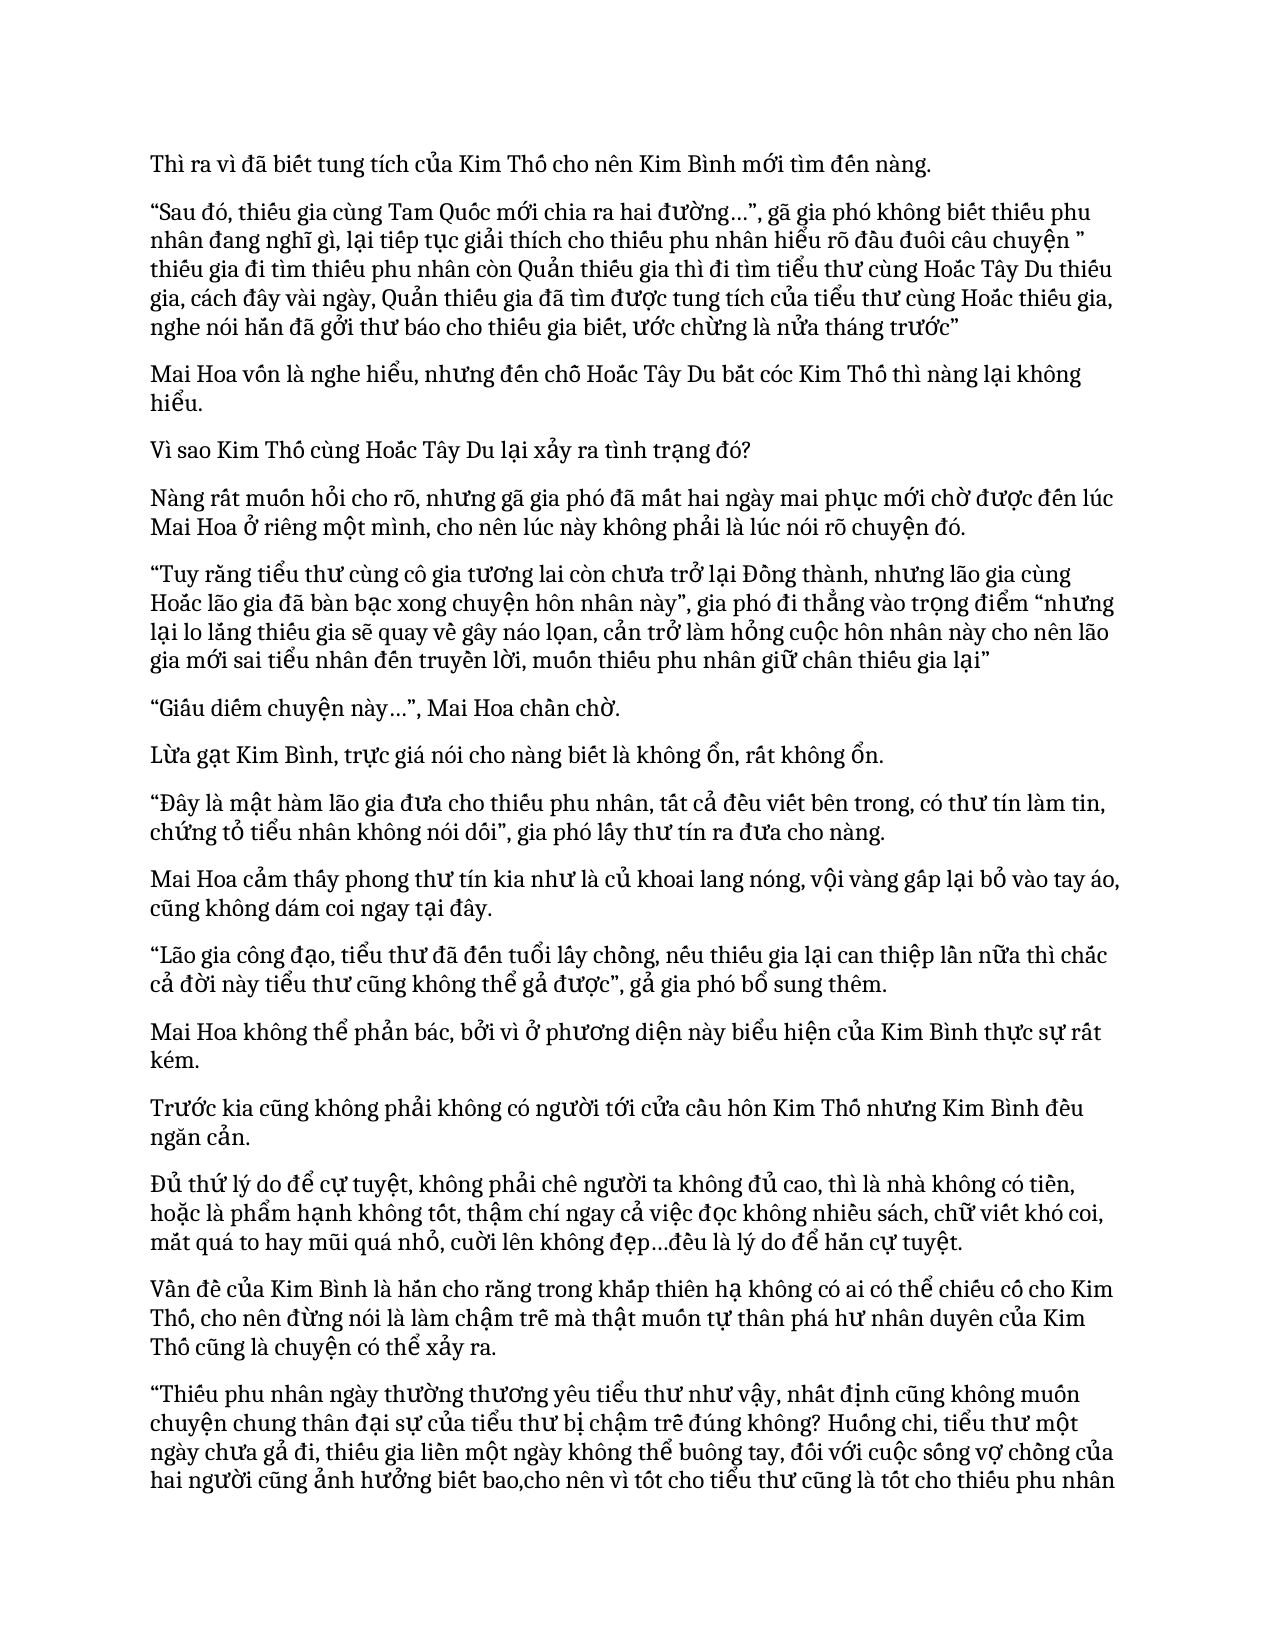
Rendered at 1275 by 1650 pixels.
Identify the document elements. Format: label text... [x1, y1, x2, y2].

text Vì sao Kim Thố cùng Hoắc Tây Du lại xảy ra tình trạng đó? [150, 436, 1125, 465]
text Vần đề của Kim Bình là hắn cho rằng trong khắp thiên hạ không có ai có thể chiếu cố cho Kim Thố, cho nên đừng nói là làm chậm trễ mà thật muốn tự thân phá hư nhân duyên của Kim Thố cũng là chuyện có thể xảy ra. [150, 1275, 1125, 1361]
text “Lão gia công đạo, tiểu thư đã đến tuổi lấy chồng, nếu thiếu gia lại can thiệp lần nữa thì chắc cả đời này tiểu thư cũng không thể gả được”, gả gia phó bổ sung thêm. [150, 941, 1125, 999]
text “Đây là mật hàm lão gia đưa cho thiếu phu nhân, tất cả đều viết bên trong, có thư tín làm tin, chứng tỏ tiểu nhân không nói dối”, gia phó lấy thư tín ra đưa cho nàng. [150, 789, 1125, 846]
text Trước kia cũng không phải không có người tới cửa cầu hôn Kim Thố nhưng Kim Bình đều ngăn cản. [150, 1094, 1125, 1151]
text “Tuy rằng tiểu thư cùng cô gia tương lai còn chưa trở lại Đồng thành, nhưng lão gia cùng Hoắc lão gia đã bàn bạc xong chuyện hôn nhân này”, gia phó đi thẳng vào trọng điểm “nhưng lại lo lắng thiếu gia sẽ quay về gây náo lọan, cản trở làm hỏng cuộc hôn nhân này cho nên lão gia mới sai tiểu nhân đến truyền lời, muốn thiếu phu nhân giữ chân thiếu gia lại” [150, 560, 1125, 675]
text Mai Hoa không thể phản bác, bởi vì ở phương diện này biểu hiện của Kim Bình thực sự rất kém. [150, 1017, 1125, 1075]
text Nàng rất muốn hỏi cho rõ, nhưng gã gia phó đã mất hai ngày mai phục mới chờ được đến lúc Mai Hoa ở riêng một mình, cho nên lúc này không phải là lúc nói rõ chuyện đó. [150, 484, 1125, 541]
text “Giấu diếm chuyện này…”, Mai Hoa chần chờ. [150, 694, 1125, 722]
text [150, 1380, 1125, 1495]
text “Sau đó, thiếu gia cùng Tam Quốc mới chia ra hai đường…”, gã gia phó không biết thiếu phu nhân đang nghĩ gì, lại tiếp tục giải thích cho thiếu phu nhân hiểu rõ đầu đuôi câu chuyện ” thiếu gia đi tìm thiếu phu nhân còn Quản thiếu gia thì đi tìm tiểu thư cùng Hoắc Tây Du thiếu gia, cách đây vài ngày, Quản thiếu gia đã tìm được tung tích của tiểu thư cùng Hoắc thiếu gia, nghe nói hắn đã gởi thư báo cho thiếu gia biết, ước chừng là nửa tháng trước” [150, 197, 1125, 341]
text Mai Hoa cảm thấy phong thư tín kia như là củ khoai lang nóng, vội vàng gấp lại bỏ vào tay áo, cũng không dám coi ngay tại đây. [150, 865, 1125, 922]
text Thì ra vì đã biết tung tích của Kim Thố cho nên Kim Bình mới tìm đến nàng. [150, 150, 1125, 179]
text Đủ thứ lý do để cự tuyệt, không phải chê người ta không đủ cao, thì là nhà không có tiền, hoặc là phẩm hạnh không tốt, thậm chí ngay cả việc đọc không nhiều sách, chữ viết khó coi, mắt quá to hay mũi quá nhỏ, cuời lên không đẹp…đều là lý do để hắn cự tuyệt. [150, 1170, 1125, 1256]
text Mai Hoa vốn là nghe hiểu, nhưng đến chỗ Hoắc Tây Du bắt cóc Kim Thố thì nàng lại không hiểu. [150, 360, 1125, 417]
text Lừa gạt Kim Bình, trực giá nói cho nàng biết là không ổn, rất không ổn. [150, 741, 1125, 770]
